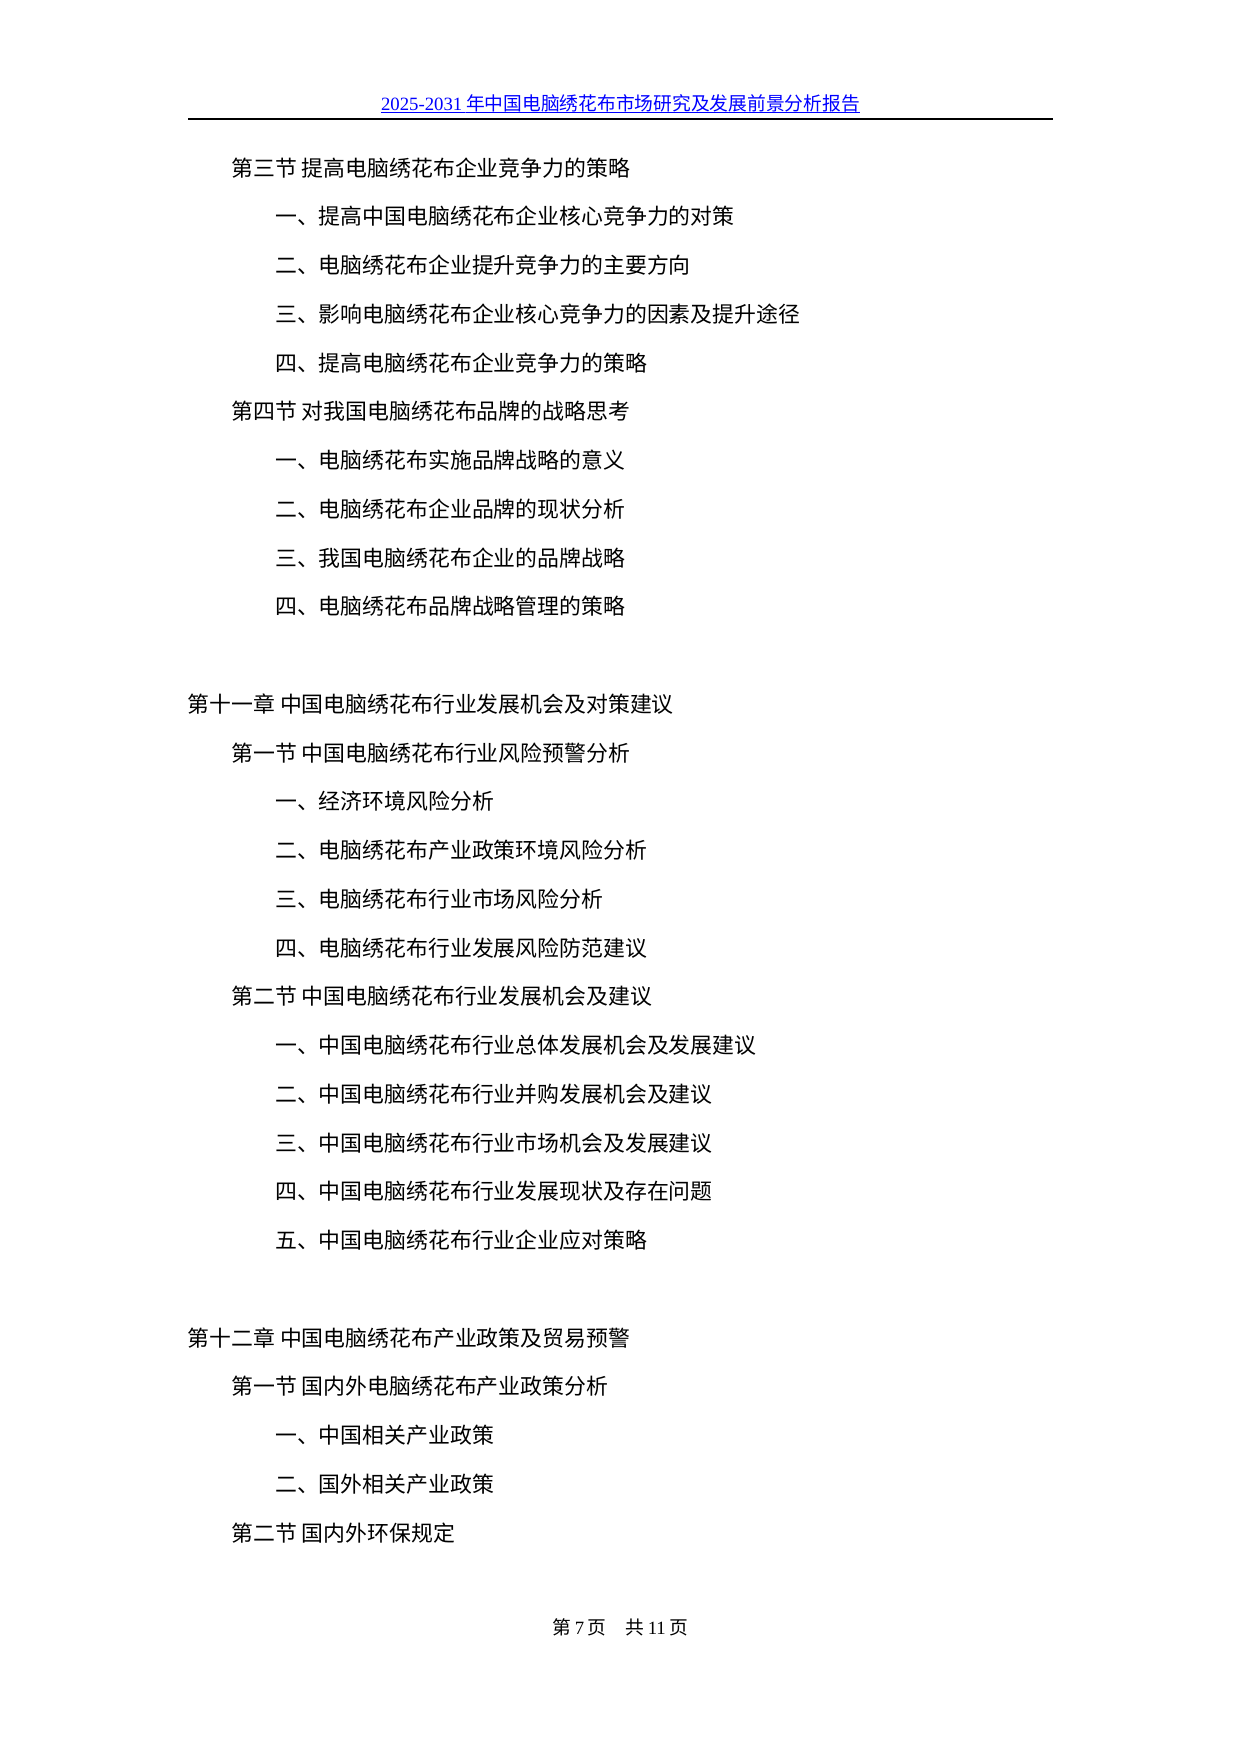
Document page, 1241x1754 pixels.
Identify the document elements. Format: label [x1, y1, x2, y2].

text [187, 150, 1053, 1548]
